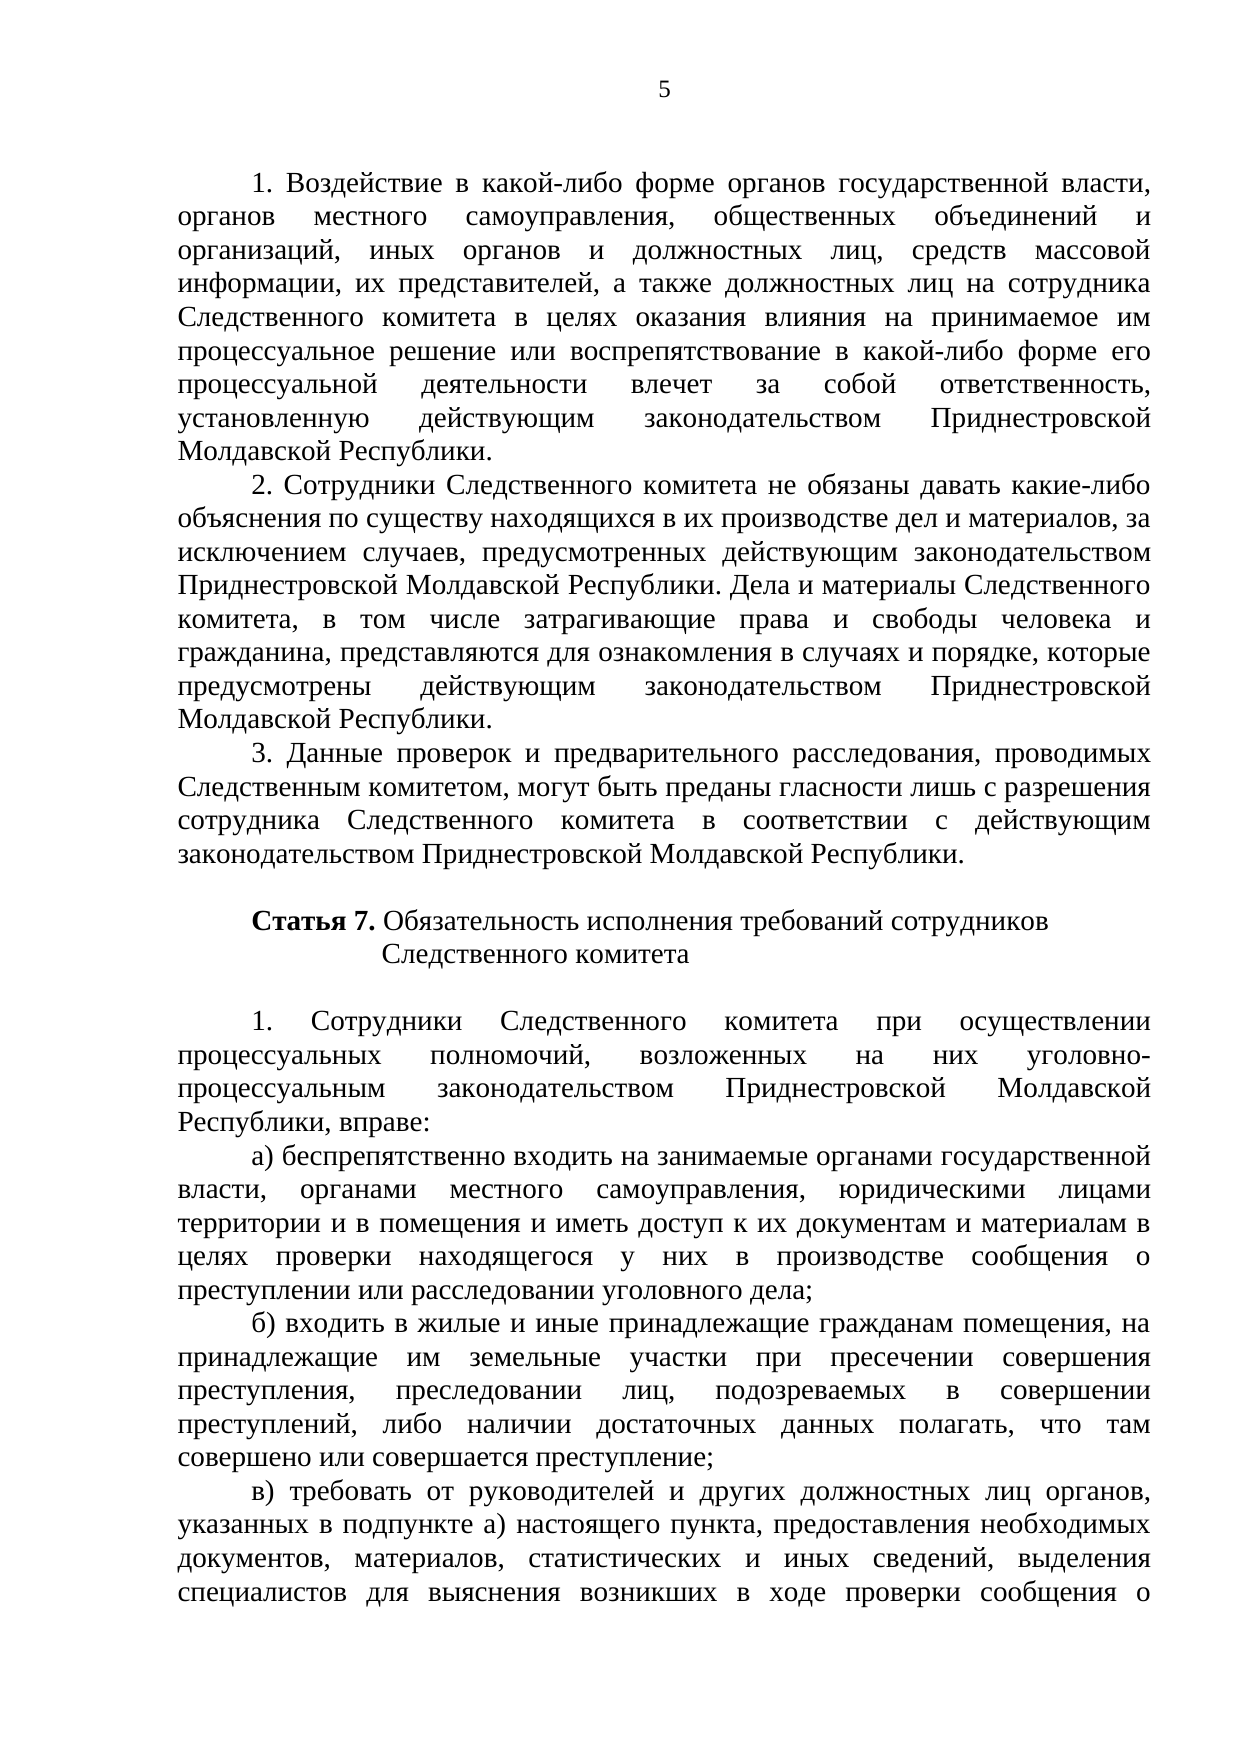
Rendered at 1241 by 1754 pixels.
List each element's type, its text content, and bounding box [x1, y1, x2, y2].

text 1. Воздействие в какой-либо форме органов государственной власти, органов местного самоуправления, общественных объединений и организаций, иных органов и должностных лиц, средств массовой информации, их представителей, а также должностных лиц на сотрудника Следственного комитета в целях оказания влияния на принимаемое им процессуальное решение или воспрепятствование в какой-либо форме его процессуальной деятельности влечет за собой ответственность, установленную действующим законодательством Приднестровской Молдавской Республики. [177, 165, 1152, 467]
text Следственного комитета [177, 936, 1152, 970]
text Статья 7. Обязательность исполнения требований сотрудников [177, 903, 1152, 936]
text 2. Сотрудники Следственного комитета не обязаны давать какие-либо объяснения по существу находящихся в их производстве дел и материалов, за исключением случаев, предусмотренных действующим законодательством Приднестровской Молдавской Республики. Дела и материалы Следственного комитета, в том числе затрагивающие права и свободы человека и гражданина, представляются для ознакомления в случаях и порядке, которые предусмотрены действующим законодательством Приднестровской Молдавской Республики. [177, 467, 1152, 735]
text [177, 1473, 1152, 1607]
text 3. Данные проверок и предварительного расследования, проводимых Следственным комитетом, могут быть преданы гласности лишь с разрешения сотрудника Следственного комитета в соответствии с действующим законодательством Приднестровской Молдавской Республики. [177, 735, 1152, 869]
text а) беспрепятственно входить на занимаемые органами государственной власти, органами местного самоуправления, юридическими лицами территории и в помещения и иметь доступ к их документам и материалам в целях проверки находящегося у них в производстве сообщения о преступлении или расследовании уголовного дела; [177, 1138, 1152, 1305]
text б) входить в жилые и иные принадлежащие гражданам помещения, на принадлежащие им земельные участки при пресечении совершения преступления, преследовании лиц, подозреваемых в совершении преступлений, либо наличии достаточных данных полагать, что там совершено или совершается преступление; [177, 1305, 1152, 1473]
text 1. Сотрудники Следственного комитета при осуществлении процессуальных полномочий, возложенных на них уголовно-процессуальным законодательством Приднестровской Молдавской Республики, вправе: [177, 1003, 1152, 1138]
